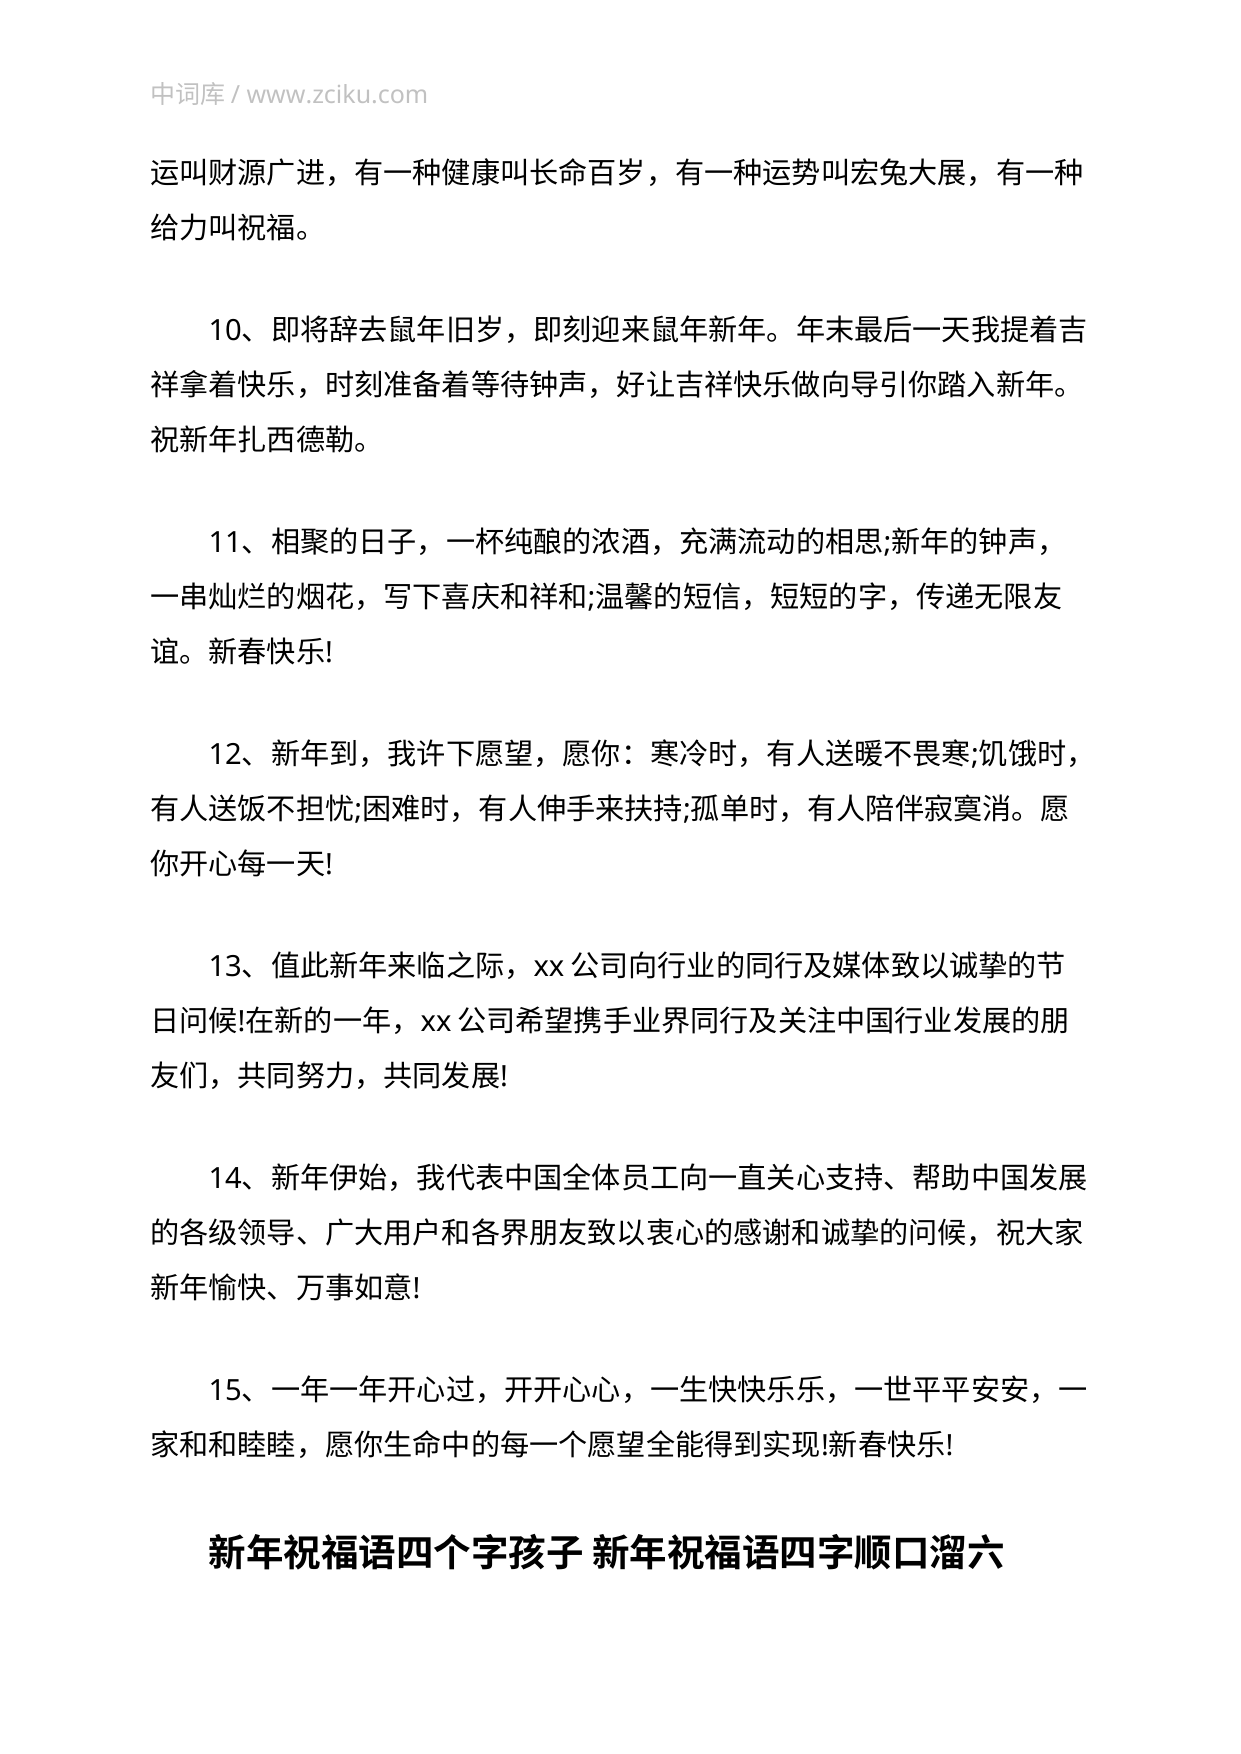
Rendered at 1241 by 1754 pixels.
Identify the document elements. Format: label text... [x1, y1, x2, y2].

text 12、新年到，我许下愿望，愿你：寒冷时，有人送暖不畏寒;饥饿时，有人送饭不担忧;困难时，有人伸手来扶持;孤单时，有人陪伴寂寞消。愿你开心每一天! [150, 730, 1090, 883]
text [150, 150, 1090, 247]
text 13、值此新年来临之际，xx公司向行业的同行及媒体致以诚挚的节日问候!在新的一年，xx公司希望携手业界同行及关注中国行业发展的朋友们，共同努力，共同发展! [150, 942, 1090, 1095]
text 10、即将辞去鼠年旧岁，即刻迎来鼠年新年。年末最后一天我提着吉祥拿着快乐，时刻准备着等待钟声，好让吉祥快乐做向导引你踏入新年。祝新年扎西德勒。 [150, 307, 1090, 459]
text 14、新年伊始，我代表中国全体员工向一直关心支持、帮助中国发展的各级领导、广大用户和各界朋友致以衷心的感谢和诚挚的问候，祝大家新年愉快、万事如意! [150, 1154, 1090, 1307]
text 11、相聚的日子，一杯纯酿的浓酒，充满流动的相思;新年的钟声，一串灿烂的烟花，写下喜庆和祥和;温馨的短信，短短的字，传递无限友谊。新春快乐! [150, 518, 1090, 671]
text 15、一年一年开心过，开开心心，一生快快乐乐，一世平平安安，一家和和睦睦，愿你生命中的每一个愿望全能得到实现!新春快乐! [150, 1366, 1090, 1463]
text 新年祝福语四个字孩子 新年祝福语四字顺口溜六 [150, 1523, 1090, 1577]
